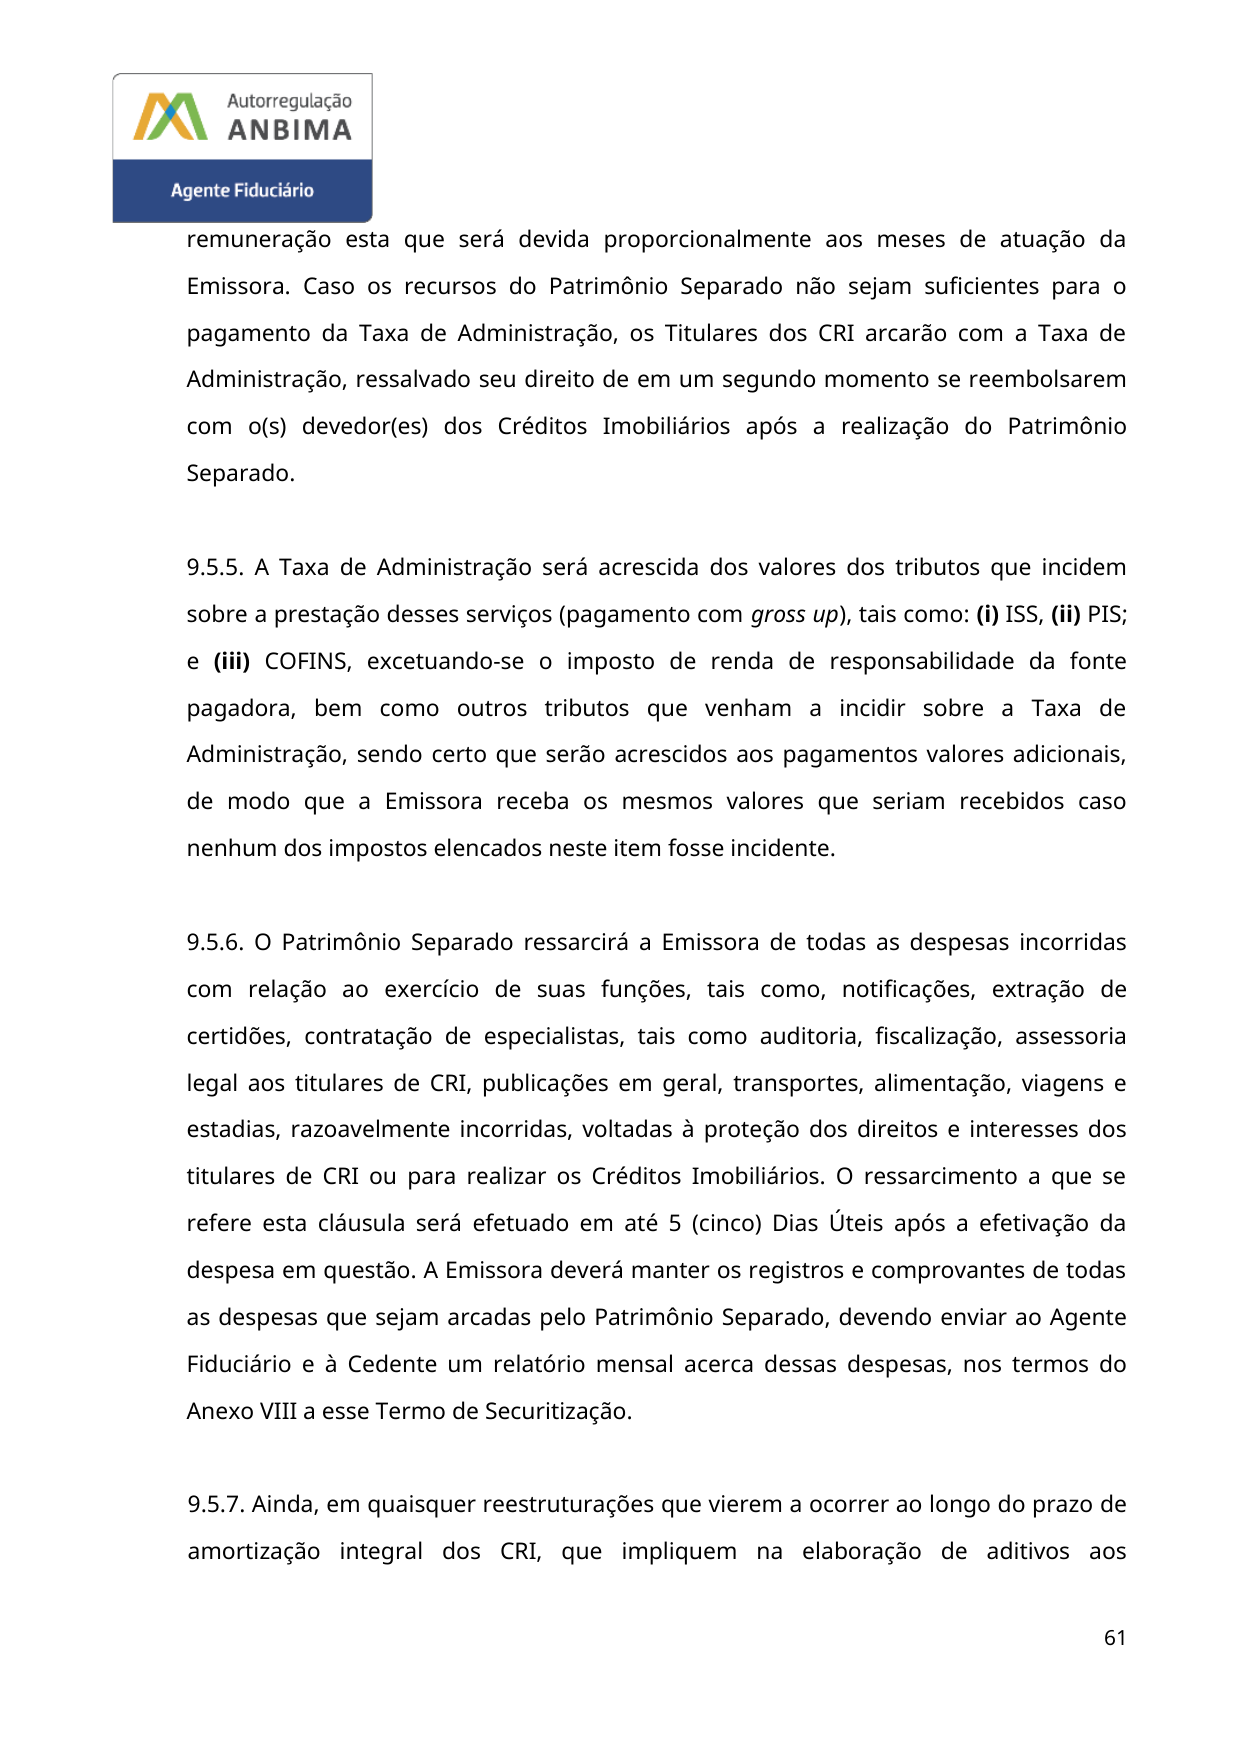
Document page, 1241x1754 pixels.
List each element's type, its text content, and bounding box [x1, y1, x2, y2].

picture [112, 73, 373, 223]
text 9.5.5. A Taxa de Administração será acrescida dos valores dos tributos que incidem sobre a prestação desses serviços (pagamento com gross up), tais como: (i) ISS, (ii) PIS; e (iii) COFINS, excetuando-se o imposto de renda de responsabilidade da fonte pagadora, bem como outros tributos que venham a incidir sobre a Taxa de Administração, sendo certo que serão acrescidos aos pagamentos valores adicionais, de modo que a Emissora receba os mesmos valores que seriam recebidos caso nenhum dos impostos elencados neste item fosse incidente. [186, 551, 1128, 863]
text 9.5.6. O Patrimônio Separado ressarcirá a Emissora de todas as despesas incorridas com relação ao exercício de suas funções, tais como, notificações, extração de certidões, contratação de especialistas, tais como auditoria, fiscalização, assessoria legal aos titulares de CRI, publicações em geral, transportes, alimentação, viagens e estadias, razoavelmente incorridas, voltadas à proteção dos direitos e interesses dos titulares de CRI ou para realizar os Créditos Imobiliários. O ressarcimento a que se refere esta cláusula será efetuado em até 5 (cinco) Dias Úteis após a efetivação da despesa em questão. A Emissora deverá manter os registros e comprovantes de todas as despesas que sejam arcadas pelo Patrimônio Separado, devendo enviar ao Agente Fiduciário e à Cedente um relatório mensal acerca dessas despesas, nos termos do Anexo VIII a esse Termo de Securitização. [186, 926, 1128, 1426]
